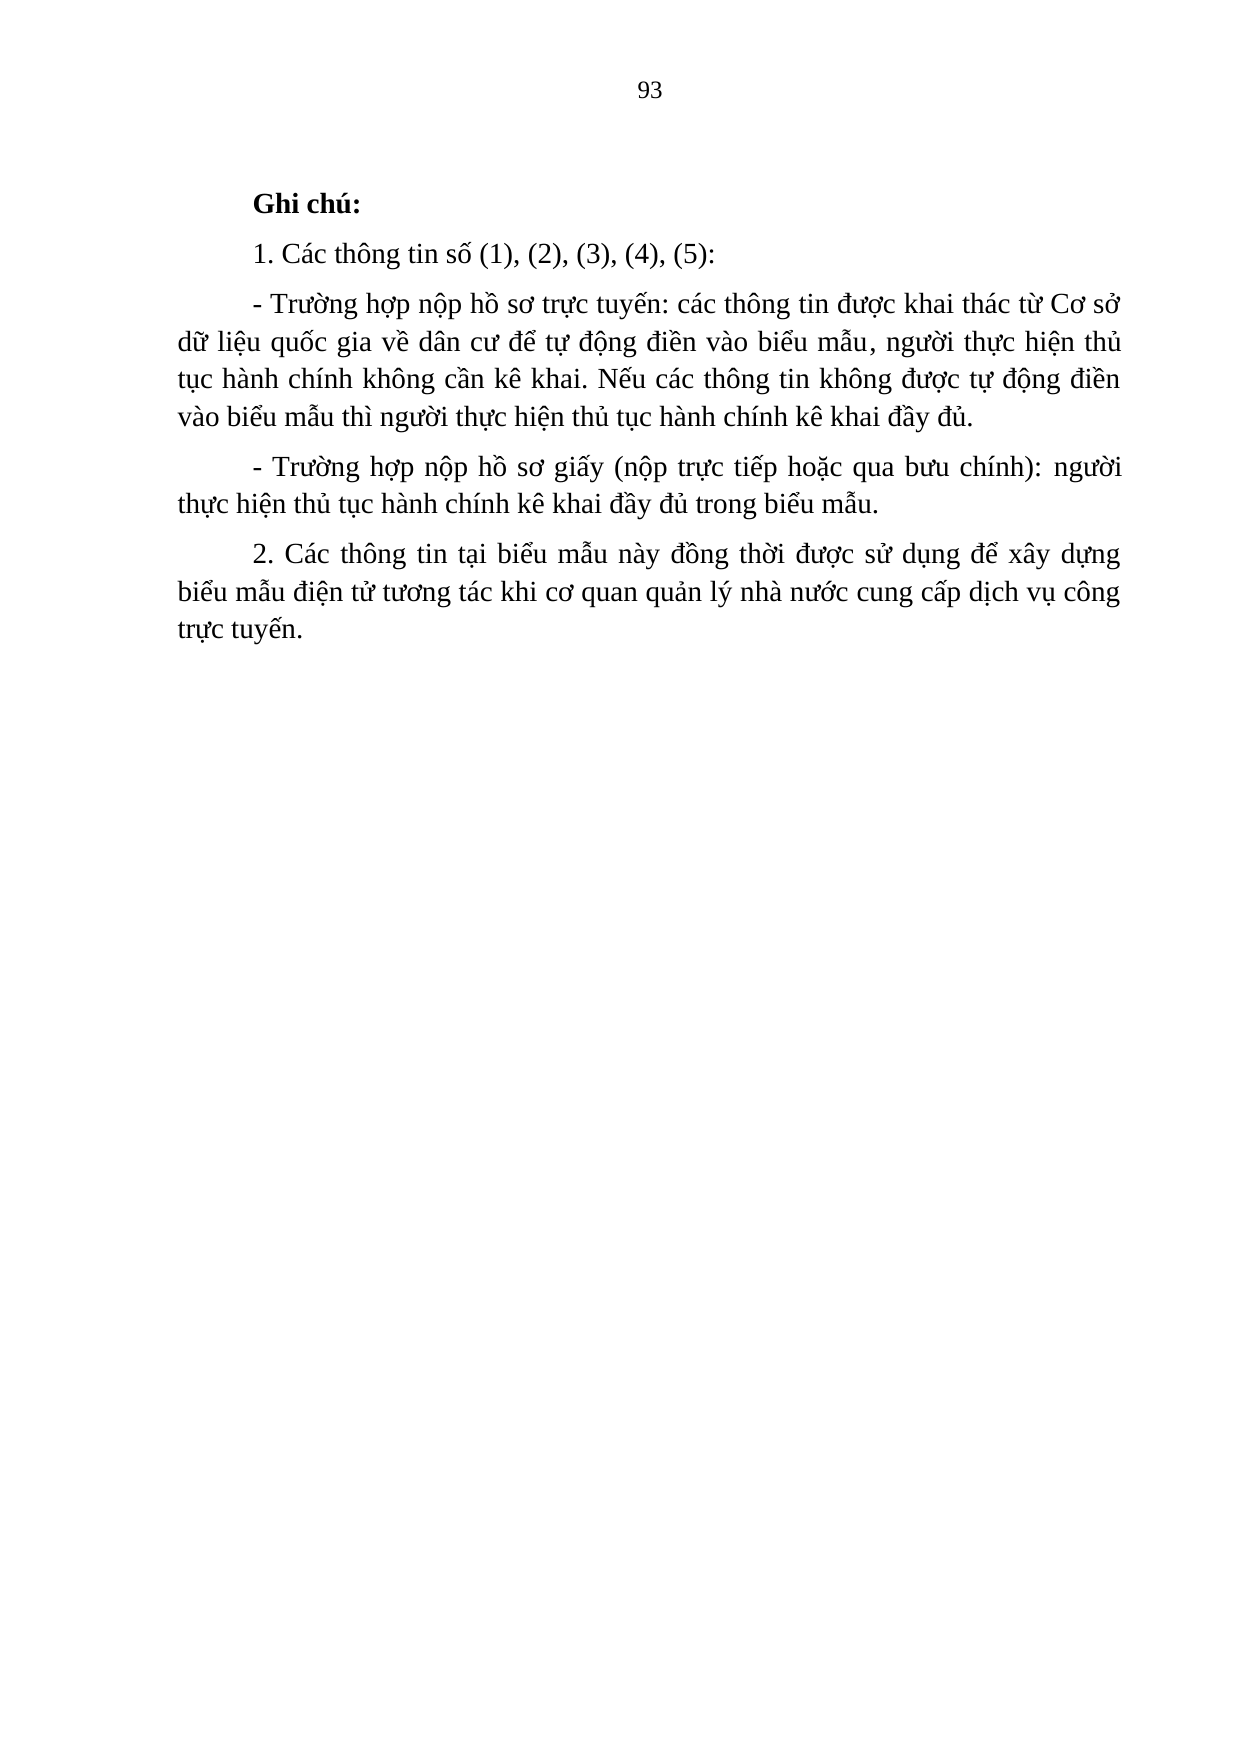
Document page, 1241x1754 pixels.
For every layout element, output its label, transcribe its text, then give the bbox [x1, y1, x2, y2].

text Ghi chú: [177, 182, 1122, 220]
text - Trường hợp nộp hồ sơ trực tuyến: các thông tin được khai thác từ Cơ sở dữ liệu quốc gia về dân cư để tự động điền vào biểu mẫu, người thực hiện thủ tục hành chính không cần kê khai. Nếu các thông tin không được tự động điền vào biểu mẫu thì người thực hiện thủ tục hành chính kê khai đầy đủ. [177, 282, 1122, 432]
text 1. Các thông tin số (1), (2), (3), (4), (5): [177, 232, 1122, 270]
text - Trường hợp nộp hồ sơ giấy (nộp trực tiếp hoặc qua bưu chính): người thực hiện thủ tục hành chính kê khai đầy đủ trong biểu mẫu. [177, 445, 1122, 520]
text 2. Các thông tin tại biểu mẫu này đồng thời được sử dụng để xây dựng biểu mẫu điện tử tương tác khi cơ quan quản lý nhà nước cung cấp dịch vụ công trực tuyến. [177, 532, 1122, 645]
